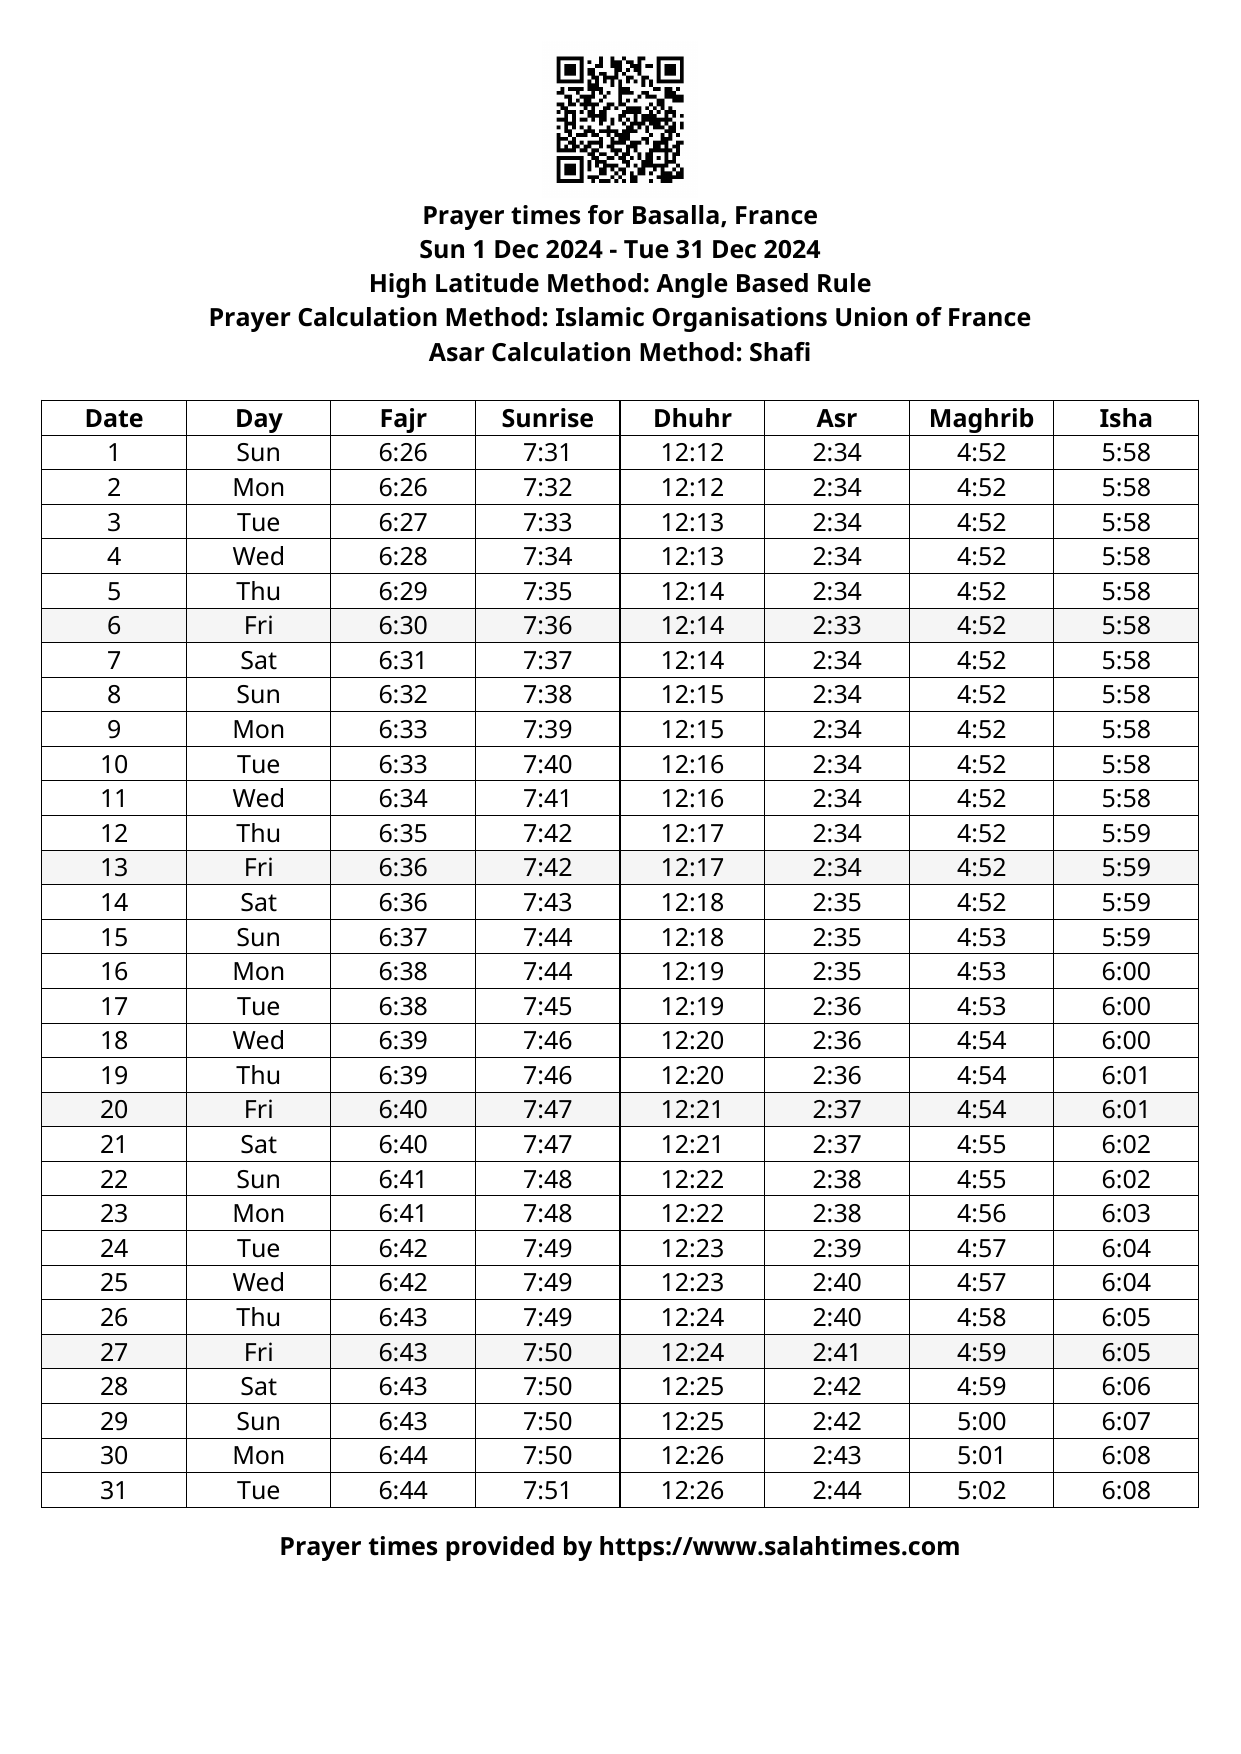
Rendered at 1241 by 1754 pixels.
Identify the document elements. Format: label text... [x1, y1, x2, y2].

table_cell 4:57 [910, 1266, 1053, 1299]
table_cell 12:25 [621, 1404, 764, 1437]
table_cell 1 [42, 436, 186, 469]
table_cell Mon [187, 1196, 330, 1230]
table_cell 4:52 [910, 436, 1053, 469]
table_cell 2:34 [765, 678, 909, 711]
table_header Date [42, 401, 186, 434]
table_cell 4:58 [910, 1300, 1053, 1334]
table_cell Wed [187, 539, 330, 573]
text Asar Calculation Method: Shafi [42, 334, 1198, 368]
table_cell 9 [42, 712, 186, 746]
table_cell 4:56 [910, 1196, 1053, 1230]
table_cell 7:40 [476, 747, 619, 780]
table_cell 2:36 [765, 1058, 909, 1092]
text Sun 1 Dec 2024 - Tue 31 Dec 2024 [42, 232, 1198, 266]
table_cell 2:34 [765, 851, 909, 884]
table_cell 7:47 [476, 1127, 619, 1161]
table_cell 12:16 [621, 747, 764, 780]
table_cell 12:14 [621, 574, 764, 607]
table_cell 6:05 [1054, 1335, 1198, 1368]
table_cell 5:58 [1054, 505, 1198, 538]
table_cell 2:35 [765, 920, 909, 953]
picture [542, 41, 699, 198]
table_cell 12:12 [621, 470, 764, 504]
table_cell Fri [187, 1335, 330, 1368]
table_cell 12:21 [621, 1127, 764, 1161]
table_cell 4:52 [910, 470, 1053, 504]
table_cell 12:24 [621, 1300, 764, 1334]
table_cell Thu [187, 816, 330, 849]
table_cell 12:17 [621, 851, 764, 884]
table_cell 29 [42, 1404, 186, 1437]
table_cell 2:34 [765, 505, 909, 538]
table_cell 2:41 [765, 1335, 909, 1368]
table_cell 7:50 [476, 1369, 619, 1403]
text Prayer times for Basalla, France [42, 198, 1198, 232]
table_cell 12:26 [621, 1439, 764, 1472]
table_cell 6:34 [331, 781, 475, 815]
table_cell 6:28 [331, 539, 475, 573]
table_cell 6:44 [331, 1473, 475, 1507]
table_cell 18 [42, 1024, 186, 1057]
table_cell 2:37 [765, 1127, 909, 1161]
table_cell 7:49 [476, 1266, 619, 1299]
table_cell 12:22 [621, 1196, 764, 1230]
table_cell 12:23 [621, 1266, 764, 1299]
table_cell 26 [42, 1300, 186, 1334]
table_cell 12:23 [621, 1231, 764, 1264]
table_cell Sat [187, 885, 330, 919]
table_cell 6:42 [331, 1266, 475, 1299]
table_cell Wed [187, 781, 330, 815]
table_cell 11 [42, 781, 186, 815]
table_cell 4:57 [910, 1231, 1053, 1264]
table_cell 7:42 [476, 816, 619, 849]
table_cell 7:51 [476, 1473, 619, 1507]
table_cell Sun [187, 1404, 330, 1437]
table_cell 6:36 [331, 851, 475, 884]
table_cell 6:02 [1054, 1127, 1198, 1161]
table_cell Tue [187, 505, 330, 538]
table_cell Tue [187, 1231, 330, 1264]
table_cell 15 [42, 920, 186, 953]
table_cell 12:18 [621, 920, 764, 953]
table_cell 5:58 [1054, 643, 1198, 677]
table_cell 4 [42, 539, 186, 573]
table_cell 12:16 [621, 781, 764, 815]
table_cell 12:15 [621, 712, 764, 746]
table_cell 6:04 [1054, 1266, 1198, 1299]
table_cell 7:41 [476, 781, 619, 815]
table_cell Thu [187, 1300, 330, 1334]
table_cell 12:13 [621, 505, 764, 538]
table_cell 6:27 [331, 505, 475, 538]
table_cell 7:50 [476, 1404, 619, 1437]
table_cell 2:39 [765, 1231, 909, 1264]
table_cell 7:44 [476, 920, 619, 953]
table_cell 2:34 [765, 643, 909, 677]
table_cell 4:52 [910, 643, 1053, 677]
table_cell 12:17 [621, 816, 764, 849]
table_cell 2:37 [765, 1093, 909, 1126]
table_cell 12:14 [621, 609, 764, 642]
text High Latitude Method: Angle Based Rule [42, 266, 1198, 300]
table_cell 2:43 [765, 1439, 909, 1472]
table_cell Mon [187, 1439, 330, 1472]
table_cell 6:33 [331, 712, 475, 746]
table_header Asr [765, 401, 909, 434]
table_cell 7:46 [476, 1024, 619, 1057]
table_cell 13 [42, 851, 186, 884]
text Prayer times provided by https://www.salahtimes.com [42, 1528, 1198, 1563]
table_cell 12:19 [621, 989, 764, 1022]
table_cell 7:48 [476, 1196, 619, 1230]
table_cell 6:39 [331, 1024, 475, 1057]
table_cell 8 [42, 678, 186, 711]
table_cell 4:54 [910, 1093, 1053, 1126]
table_cell 2:44 [765, 1473, 909, 1507]
table_cell 4:59 [910, 1335, 1053, 1368]
table_cell Sat [187, 1127, 330, 1161]
table_cell 6:00 [1054, 989, 1198, 1022]
table_cell Sun [187, 678, 330, 711]
table_cell 2:33 [765, 609, 909, 642]
table_cell 6:29 [331, 574, 475, 607]
table_cell Fri [187, 609, 330, 642]
table_cell 4:59 [910, 1369, 1053, 1403]
table_cell Sat [187, 1369, 330, 1403]
table_cell Tue [187, 1473, 330, 1507]
table_header Fajr [331, 401, 475, 434]
table_cell 7:49 [476, 1300, 619, 1334]
table_cell 4:52 [910, 747, 1053, 780]
table_cell Sat [187, 643, 330, 677]
table_cell 7:31 [476, 436, 619, 469]
table_cell 22 [42, 1162, 186, 1195]
table_cell 4:53 [910, 989, 1053, 1022]
table_cell 2:34 [765, 712, 909, 746]
table_cell 7:39 [476, 712, 619, 746]
table_header Sunrise [476, 401, 619, 434]
table_cell 6:04 [1054, 1231, 1198, 1264]
table_cell 2:42 [765, 1369, 909, 1403]
table_cell 5:58 [1054, 574, 1198, 607]
table_cell 30 [42, 1439, 186, 1472]
table_cell 4:53 [910, 920, 1053, 953]
table_cell 4:52 [910, 851, 1053, 884]
table_cell 7:47 [476, 1093, 619, 1126]
table_cell 5:00 [910, 1404, 1053, 1437]
table_cell 4:52 [910, 712, 1053, 746]
table_cell 7:33 [476, 505, 619, 538]
table_cell 7:35 [476, 574, 619, 607]
table_cell 12:21 [621, 1093, 764, 1126]
table_cell 7:44 [476, 954, 619, 988]
table_cell 12:13 [621, 539, 764, 573]
table_cell 6:32 [331, 678, 475, 711]
table_cell 5:59 [1054, 885, 1198, 919]
table_cell 21 [42, 1127, 186, 1161]
table_cell 2:34 [765, 574, 909, 607]
table_cell 6:31 [331, 643, 475, 677]
table_cell 7:38 [476, 678, 619, 711]
table_cell 4:52 [910, 885, 1053, 919]
table_cell Tue [187, 989, 330, 1022]
table_cell 12:15 [621, 678, 764, 711]
table_cell Tue [187, 747, 330, 780]
table_cell 5:02 [910, 1473, 1053, 1507]
table_cell 6:03 [1054, 1196, 1198, 1230]
table_cell 2:35 [765, 885, 909, 919]
table_cell 31 [42, 1473, 186, 1507]
table_cell Mon [187, 954, 330, 988]
table_cell Fri [187, 851, 330, 884]
table_cell 2:38 [765, 1162, 909, 1195]
table_cell 2:36 [765, 989, 909, 1022]
table_cell 12:25 [621, 1369, 764, 1403]
table_cell 6:37 [331, 920, 475, 953]
table_cell 6:05 [1054, 1300, 1198, 1334]
table_cell 7:46 [476, 1058, 619, 1092]
table_cell 6:01 [1054, 1093, 1198, 1126]
table_cell 14 [42, 885, 186, 919]
table_cell 4:54 [910, 1058, 1053, 1092]
table_cell 20 [42, 1093, 186, 1126]
table_cell 6:26 [331, 470, 475, 504]
table_cell 6:41 [331, 1196, 475, 1230]
table_cell 5:59 [1054, 851, 1198, 884]
table_cell 7:37 [476, 643, 619, 677]
table_cell 6:00 [1054, 954, 1198, 988]
table_cell 6:06 [1054, 1369, 1198, 1403]
table_cell 2:34 [765, 436, 909, 469]
table_cell 24 [42, 1231, 186, 1264]
table_cell Thu [187, 574, 330, 607]
table_cell 6:08 [1054, 1439, 1198, 1472]
table_cell 6:07 [1054, 1404, 1198, 1437]
table_cell 12:12 [621, 436, 764, 469]
table_cell 12:19 [621, 954, 764, 988]
table_cell 3 [42, 505, 186, 538]
table_cell 5:58 [1054, 712, 1198, 746]
table_cell Wed [187, 1266, 330, 1299]
table_cell 4:54 [910, 1024, 1053, 1057]
table_cell 4:55 [910, 1127, 1053, 1161]
table_cell 6:43 [331, 1404, 475, 1437]
table_cell 12:18 [621, 885, 764, 919]
table_cell 5:58 [1054, 470, 1198, 504]
table_cell 7:42 [476, 851, 619, 884]
table_cell 2:38 [765, 1196, 909, 1230]
table_cell 7:45 [476, 989, 619, 1022]
table_cell 25 [42, 1266, 186, 1299]
table_cell 4:55 [910, 1162, 1053, 1195]
table_cell 16 [42, 954, 186, 988]
table_cell 7:50 [476, 1439, 619, 1472]
table_cell 6:39 [331, 1058, 475, 1092]
table_cell 12:26 [621, 1473, 764, 1507]
table_cell 6:08 [1054, 1473, 1198, 1507]
table_cell 6:42 [331, 1231, 475, 1264]
table_cell 28 [42, 1369, 186, 1403]
table_cell Mon [187, 712, 330, 746]
table_cell 4:52 [910, 574, 1053, 607]
table_cell 12:14 [621, 643, 764, 677]
table_cell 2:34 [765, 539, 909, 573]
table_cell 5:58 [1054, 781, 1198, 815]
table_cell 6:33 [331, 747, 475, 780]
table_cell 2:36 [765, 1024, 909, 1057]
table_cell 6:43 [331, 1300, 475, 1334]
table_cell 5:58 [1054, 678, 1198, 711]
table_header Isha [1054, 401, 1198, 434]
table_cell 6:02 [1054, 1162, 1198, 1195]
table_cell 4:52 [910, 539, 1053, 573]
table_cell 7:34 [476, 539, 619, 573]
table_cell 2:34 [765, 747, 909, 780]
table_cell 6:35 [331, 816, 475, 849]
table_cell 6:40 [331, 1093, 475, 1126]
table_cell 12 [42, 816, 186, 849]
table_cell 6:43 [331, 1335, 475, 1368]
table_cell 7:36 [476, 609, 619, 642]
table_cell 5 [42, 574, 186, 607]
table_cell 6:38 [331, 954, 475, 988]
table_cell 2:34 [765, 470, 909, 504]
table_cell 6:36 [331, 885, 475, 919]
table_cell 7:48 [476, 1162, 619, 1195]
table_cell 23 [42, 1196, 186, 1230]
table_cell Sun [187, 1162, 330, 1195]
table_cell 4:52 [910, 781, 1053, 815]
table_cell 6:41 [331, 1162, 475, 1195]
table_cell 10 [42, 747, 186, 780]
table_cell 5:59 [1054, 816, 1198, 849]
table_cell 2 [42, 470, 186, 504]
table_cell Mon [187, 470, 330, 504]
table_cell 5:58 [1054, 539, 1198, 573]
table_cell 7:49 [476, 1231, 619, 1264]
table_cell 6:43 [331, 1369, 475, 1403]
table_cell 27 [42, 1335, 186, 1368]
table_cell 17 [42, 989, 186, 1022]
table_cell 12:24 [621, 1335, 764, 1368]
table_cell 2:35 [765, 954, 909, 988]
table_cell 6:38 [331, 989, 475, 1022]
table_cell 6:40 [331, 1127, 475, 1161]
table_cell 19 [42, 1058, 186, 1092]
table_header Dhuhr [621, 401, 764, 434]
table_cell 12:20 [621, 1058, 764, 1092]
table_cell 6:44 [331, 1439, 475, 1472]
table_cell Fri [187, 1093, 330, 1126]
table_cell 5:58 [1054, 436, 1198, 469]
table_cell 7:32 [476, 470, 619, 504]
table_cell 6:01 [1054, 1058, 1198, 1092]
table_cell 2:34 [765, 781, 909, 815]
table_cell 12:22 [621, 1162, 764, 1195]
table_cell Sun [187, 436, 330, 469]
table_cell 2:34 [765, 816, 909, 849]
table_cell 4:53 [910, 954, 1053, 988]
table_cell 2:40 [765, 1300, 909, 1334]
table_cell 4:52 [910, 505, 1053, 538]
table_cell 7:50 [476, 1335, 619, 1368]
table_cell 5:58 [1054, 747, 1198, 780]
table_cell 5:58 [1054, 609, 1198, 642]
table_cell 4:52 [910, 816, 1053, 849]
table_cell 6:26 [331, 436, 475, 469]
table_cell 7 [42, 643, 186, 677]
table_cell 2:40 [765, 1266, 909, 1299]
table_cell Sun [187, 920, 330, 953]
table_cell 6:00 [1054, 1024, 1198, 1057]
table_cell 12:20 [621, 1024, 764, 1057]
table_header Maghrib [910, 401, 1053, 434]
text Prayer Calculation Method: Islamic Organisations Union of France [42, 300, 1198, 334]
table_cell Wed [187, 1024, 330, 1057]
table_cell 7:43 [476, 885, 619, 919]
table_cell 6:30 [331, 609, 475, 642]
table_header Day [187, 401, 330, 434]
table_cell 5:01 [910, 1439, 1053, 1472]
table_cell 5:59 [1054, 920, 1198, 953]
table_cell 6 [42, 609, 186, 642]
table_cell 2:42 [765, 1404, 909, 1437]
table_cell Thu [187, 1058, 330, 1092]
table_cell 4:52 [910, 609, 1053, 642]
table_cell 4:52 [910, 678, 1053, 711]
